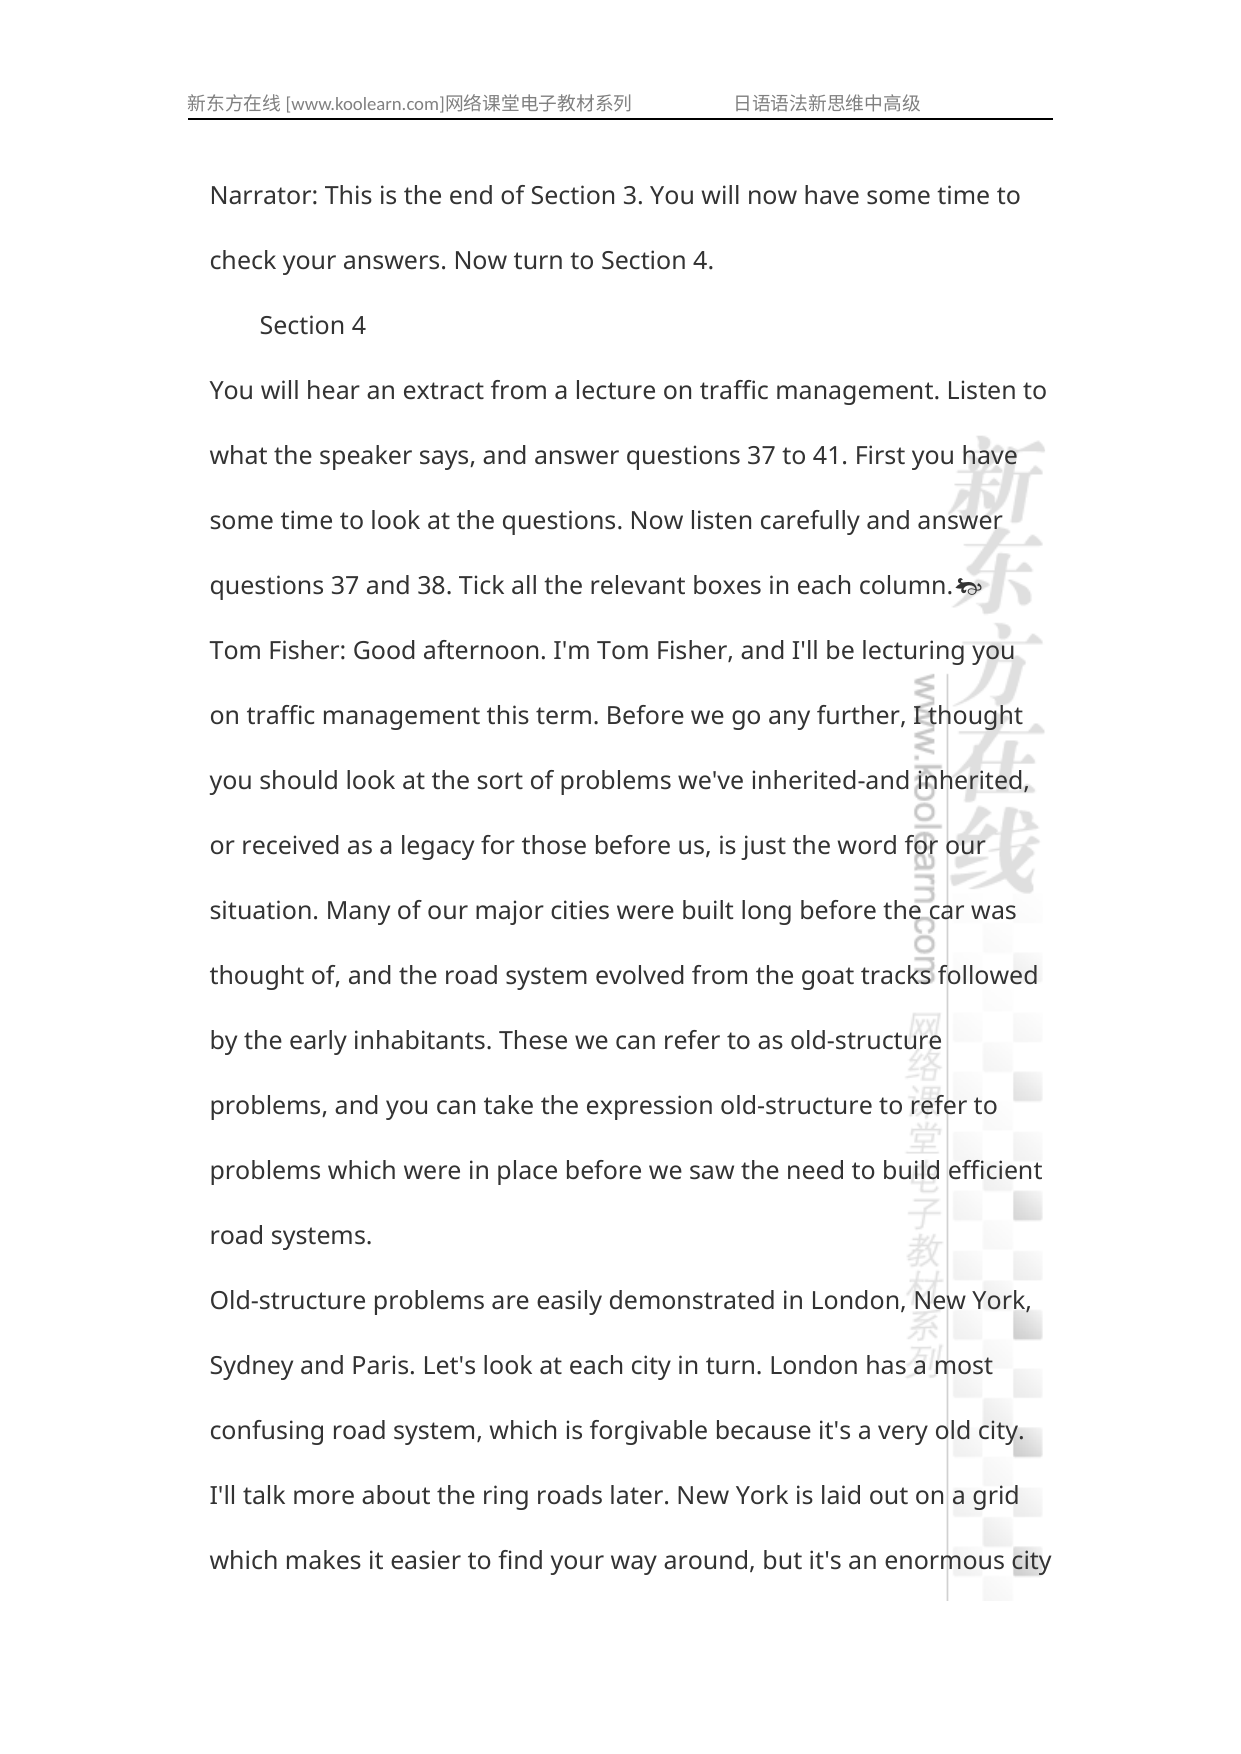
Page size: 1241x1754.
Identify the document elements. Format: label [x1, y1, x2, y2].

text [209, 162, 1053, 292]
picture [195, 153, 1045, 1601]
text [209, 292, 1053, 1592]
